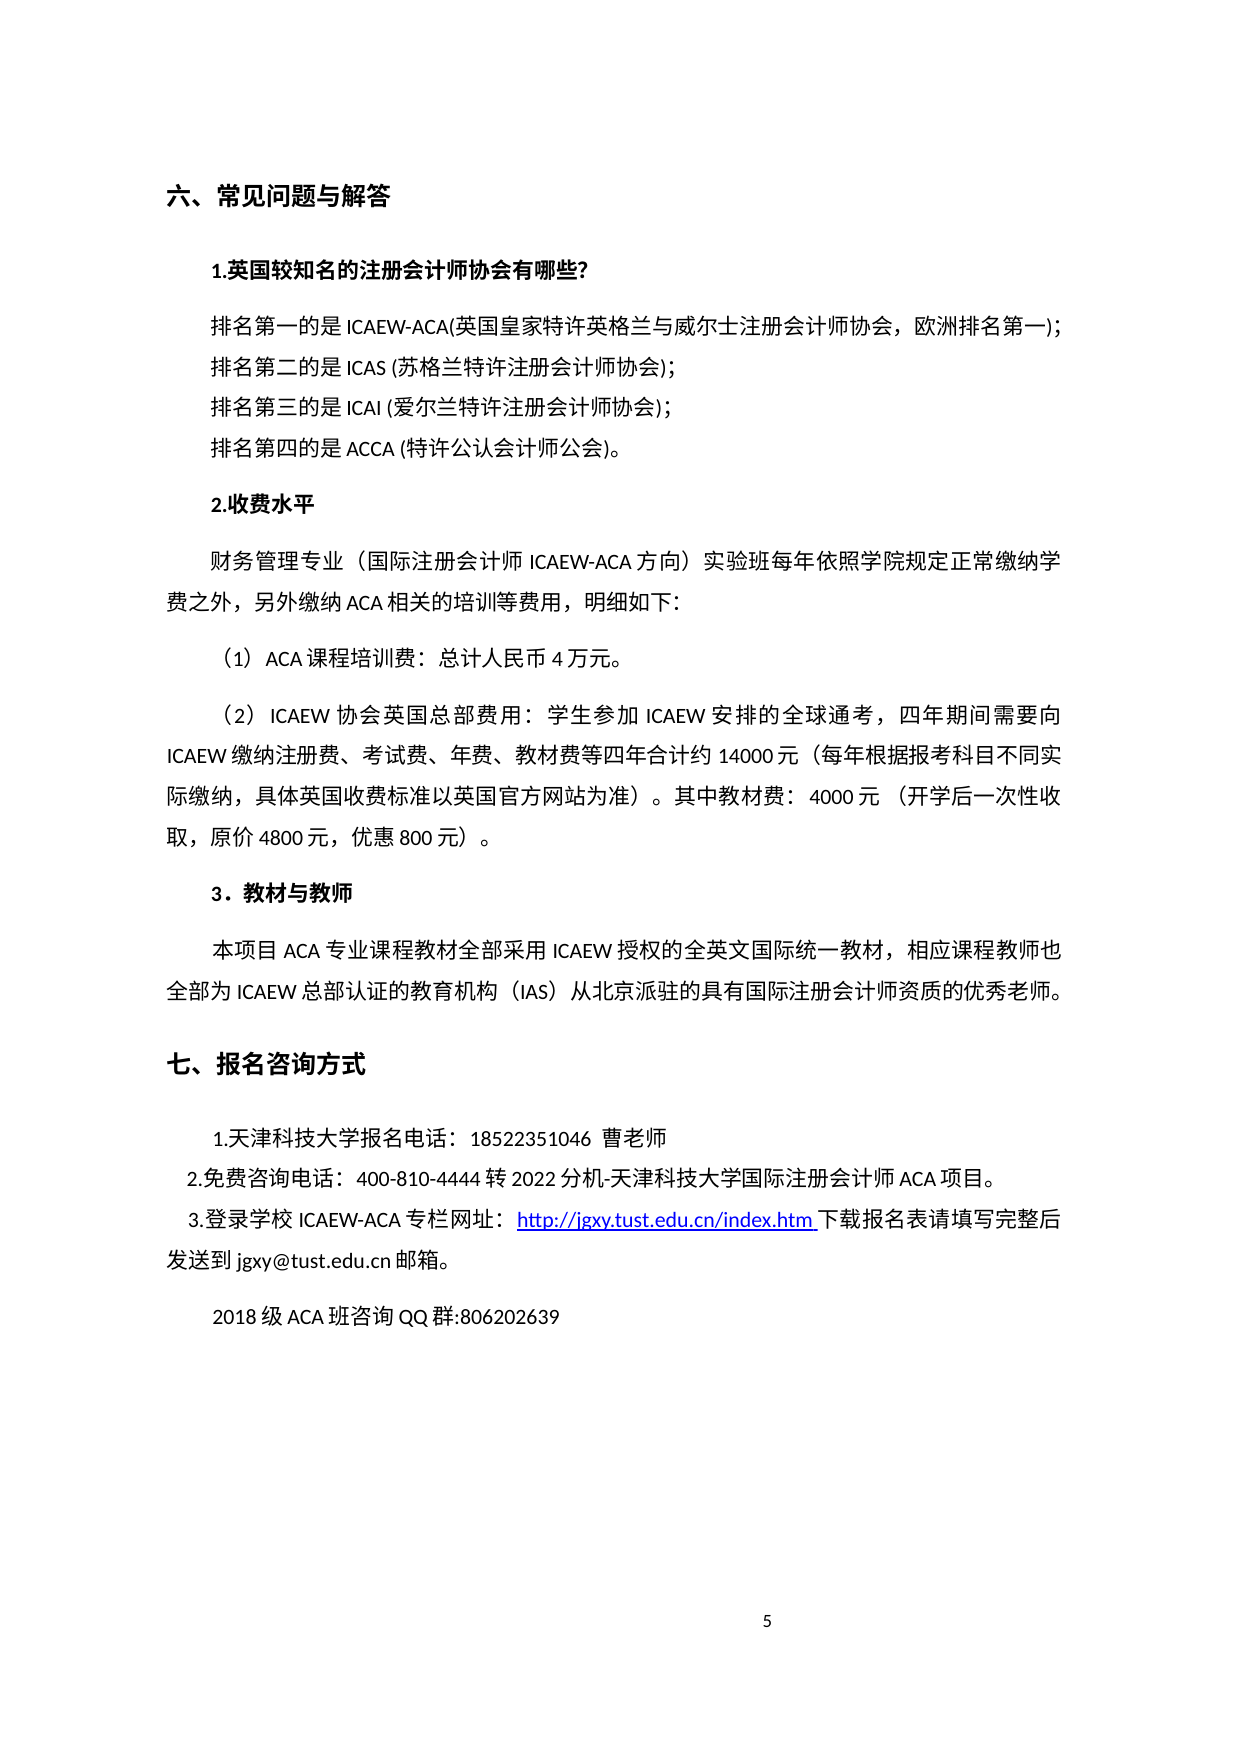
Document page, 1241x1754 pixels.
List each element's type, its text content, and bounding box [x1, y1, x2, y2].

text （2）ICAEW协会英国总部费用：学生参加ICAEW安排的全球通考，四年期间需要向ICAEW缴纳注册费、考试费、年费、教材费等四年合计约14000元（每年根据报考科目不同实际缴纳，具体英国收费标准以英国官方网站为准）。其中教材费：4000元 （开学后一次性收取，原价4800元，优惠800元）。 [167, 697, 1062, 852]
text 财务管理专业（国际注册会计师ICAEW-ACA方向）实验班每年依照学院规定正常缴纳学费之外，另外缴纳ACA相关的培训等费用，明细如下： [167, 543, 1062, 617]
text 2018级ACA班咨询QQ群:806202639 [167, 1299, 1062, 1331]
text 3．教材与教师 [244, 876, 1062, 908]
text 七、报名咨询方式 [167, 1030, 1062, 1095]
text 六、常见问题与解答 [167, 162, 1062, 227]
text 2.收费水平 [167, 487, 1062, 519]
text 排名第二的是ICAS (苏格兰特许注册会计师协会)； [167, 349, 1062, 382]
text （1）ACA课程培训费：总计人民币4万元。 [167, 641, 1062, 673]
text 排名第三的是ICAI (爱尔兰特许注册会计师协会)； [167, 390, 1062, 422]
text 1.英国较知名的注册会计师协会有哪些？ [167, 252, 1062, 285]
text 本项目ACA专业课程教材全部采用ICAEW授权的全英文国际统一教材，相应课程教师也全部为ICAEW总部认证的教育机构（IAS）从北京派驻的具有国际注册会计师资质的优秀老师。 [167, 933, 1062, 1006]
text 3．教材与教师 [167, 876, 222, 908]
text 1.天津科技大学报名电话：18522351046 曹老师 2.免费咨询电话：400-810-4444转2022分机-天津科技大学国际注册会计师ACA项目。 3.登录学校ICAEW-ACA专栏网址：http://jgxy.tust.edu.cn/index.htm下载报名表请填写完整后发送到jgxy@tust.edu.cn邮箱。 [167, 1120, 1062, 1275]
text 排名第四的是ACCA (特许公认会计师公会)。 [167, 430, 1062, 463]
text 排名第一的是ICAEW-ACA(英国皇家特许英格兰与威尔士注册会计师协会，欧洲排名第一)； [167, 309, 1062, 341]
